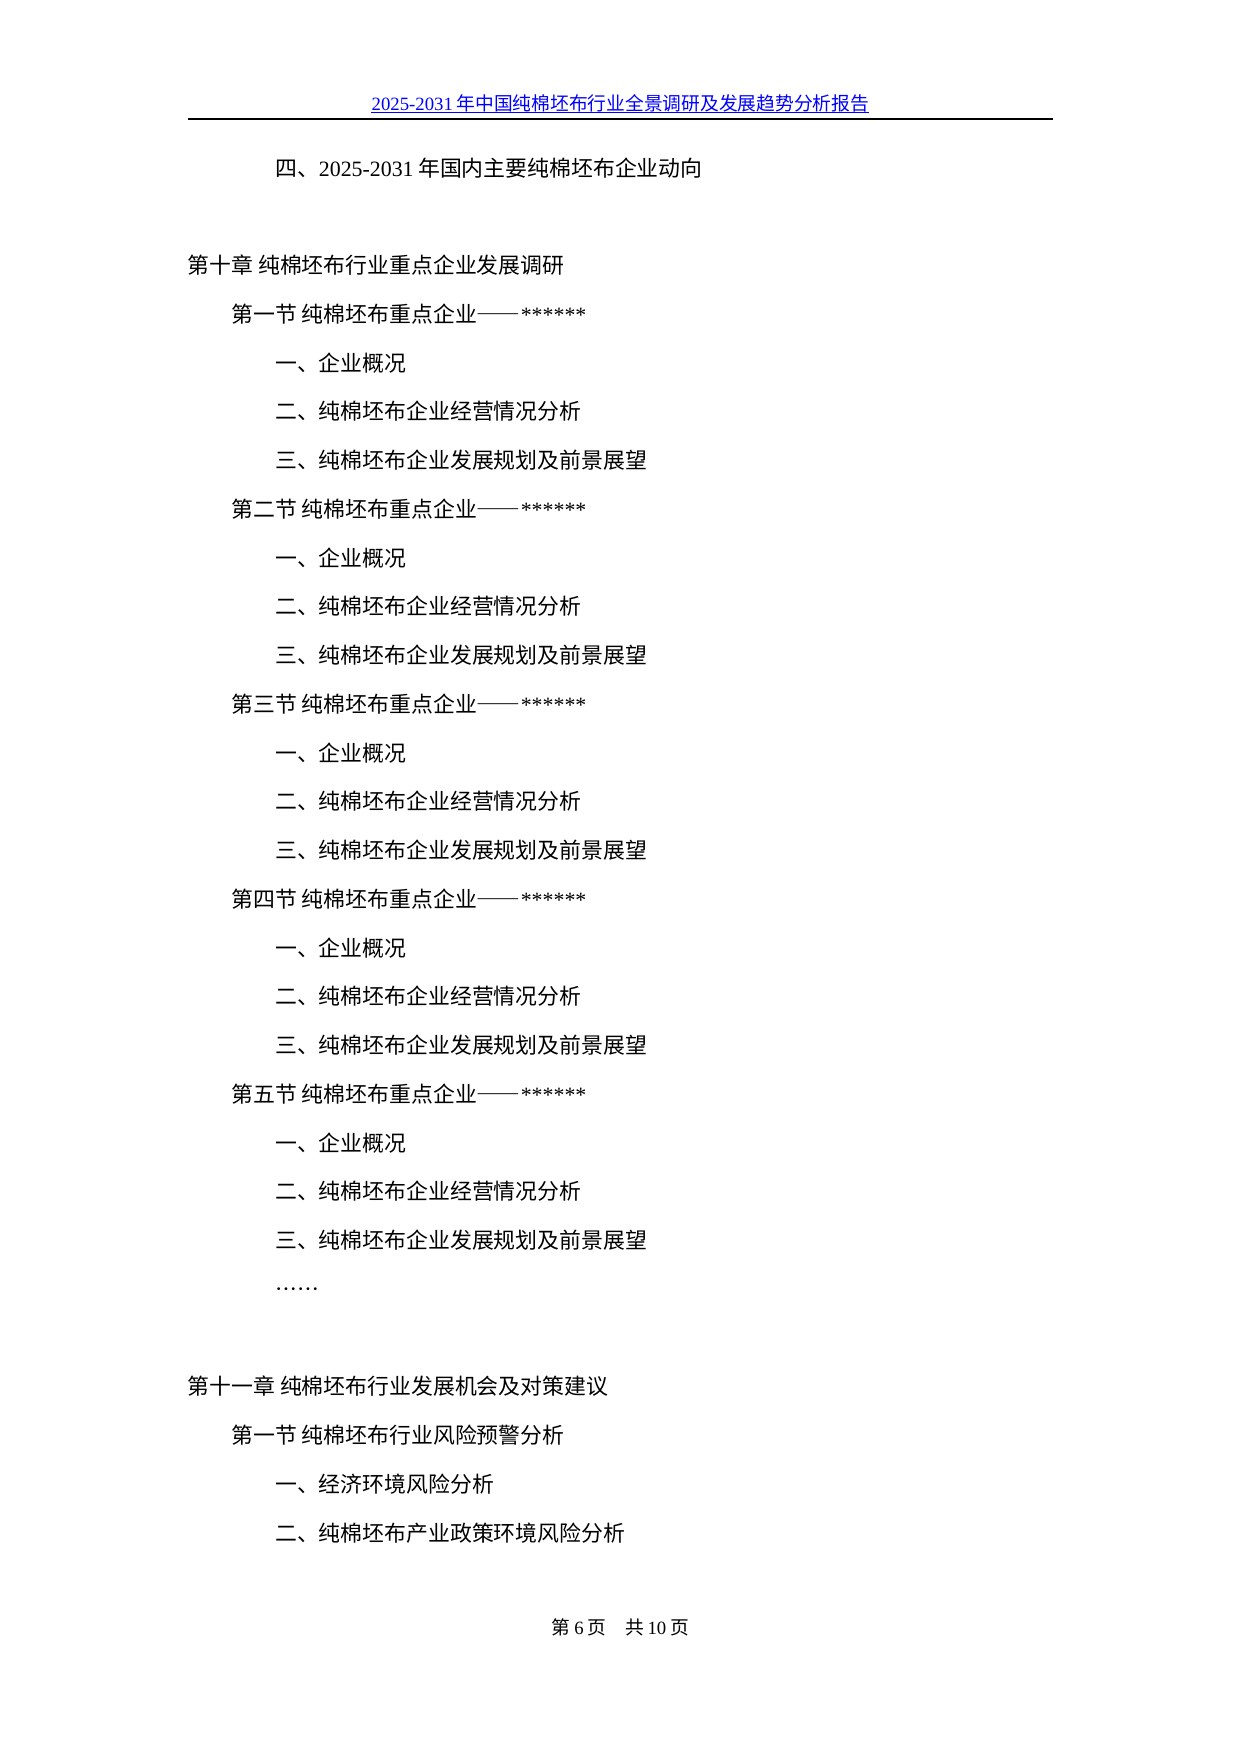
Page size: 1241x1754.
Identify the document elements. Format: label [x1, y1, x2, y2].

text [187, 150, 1053, 1548]
